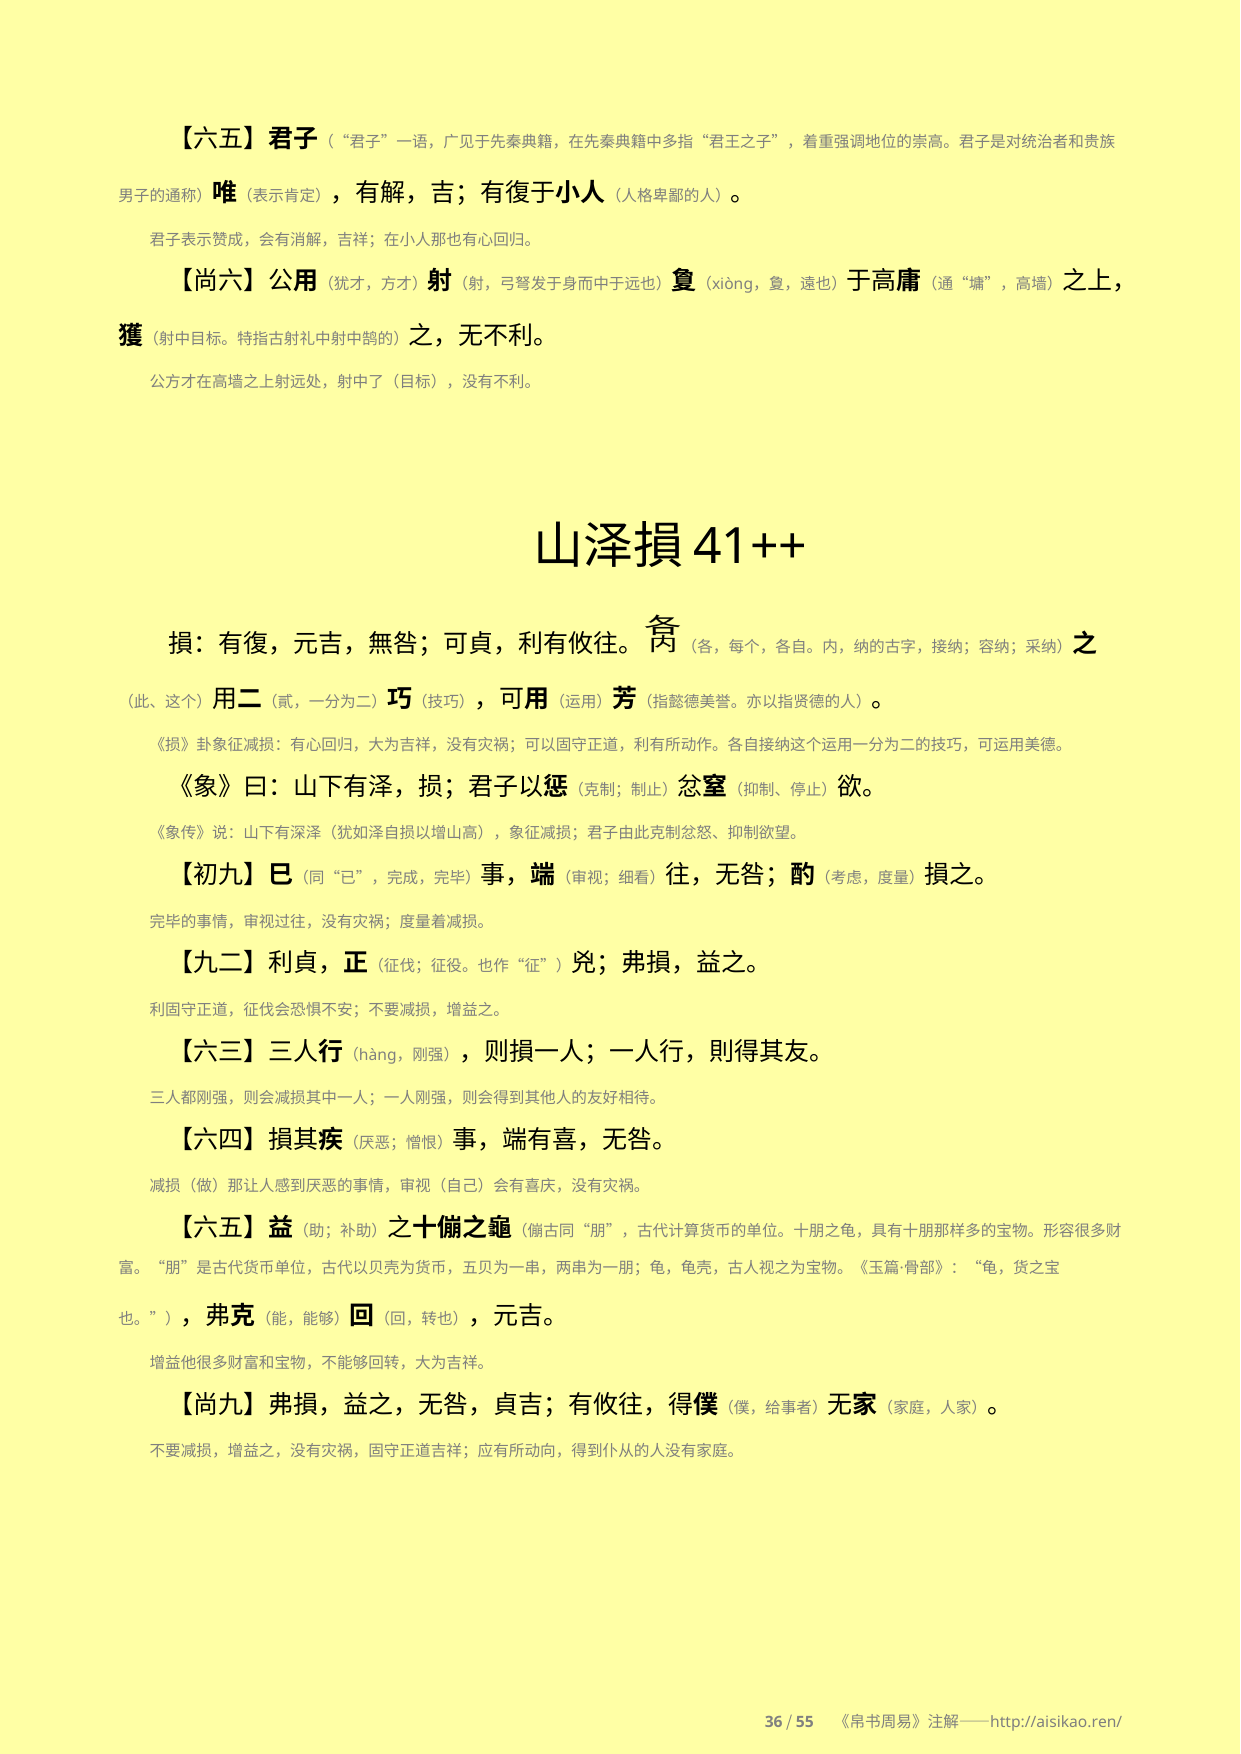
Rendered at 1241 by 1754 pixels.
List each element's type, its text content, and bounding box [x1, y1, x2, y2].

text 【尚九】弗損，益之，无咎，貞吉；有攸往，得僕（僕，给事者）无家（家庭，人家）。 [118, 1384, 1122, 1420]
picture [643, 614, 682, 653]
text 《损》卦象征减损：有心回归，大为吉祥，没有灾祸；可以固守正道，利有所动作。各自接纳这个运用一分为二的技巧，可运用美德。 [118, 732, 1122, 755]
text 公方才在高墙之上射远处，射中了（目标），没有不利。 [118, 369, 1122, 392]
text 不要减损，增益之，没有灾祸，固守正道吉祥；应有所动向，得到仆从的人没有家庭。 [118, 1438, 1122, 1461]
text 减损（做）那让人感到厌恶的事情，审视（自己）会有喜庆，没有灾祸。 [118, 1174, 1122, 1196]
text 增益他很多财富和宝物，不能够回转，大为吉祥。 [118, 1350, 1122, 1373]
text 【六五】君子（“君子”一语，广见于先秦典籍，在先秦典籍中多指“君王之子”，着重强调地位的崇高。君子是对统治者和贵族男子的通称）唯（表示肯定），有解，吉；有復于小人（人格卑鄙的人）。 [118, 118, 1122, 209]
text 【六五】益（助；补助）之十傰之龜（傰古同“朋”，古代计算货币的单位。十朋之龟，具有十朋那样多的宝物。形容很多财富。“朋”是古代货币单位，古代以贝壳为货币，五贝为一串，两串为一朋；龟，龟壳，古人视之为宝物。《玉篇·骨部》：“龟，货之宝也。”），弗克（能，能够）回（回，转也），元吉。 [118, 1207, 1122, 1332]
subtitle 山泽損41++ [118, 505, 1122, 578]
text 損：有復，元吉，無咎；可貞，利有攸往。（各，每个，各自。内，纳的古字，接纳；容纳；采纳）之（此、这个）用二（貳，一分为二）巧（技巧），可用（运用）芳（指懿德美誉。亦以指贤德的人）。 [118, 614, 1122, 714]
text 【尚六】公用（犹才，方才）射（射，弓弩发于身而中于远也）夐（xiòng，夐，遠也）于高庸（通“墉”，高墙）之上，獲（射中目标。特指古射礼中射中鹄的）之，无不利。 [118, 261, 1122, 351]
text 君子表示赞成，会有消解，吉祥；在小人那也有心回归。 [118, 227, 1122, 249]
text 利固守正道，征伐会恐惧不安；不要减损，增益之。 [118, 997, 1122, 1020]
text 《象传》说：山下有深泽（犹如泽自损以增山高），象征减损；君子由此克制忿怒、抑制欲望。 [118, 821, 1122, 843]
text 【六三】三人行（hàng，刚强），则損一人；一人行，則得其友。 [118, 1031, 1122, 1067]
text 《象》曰：山下有泽，损；君子以惩（克制；制止）忿窒（抑制、停止）欲。 [118, 766, 1122, 803]
text 【初九】巳（同“已”，完成，完毕）事，端（审视；细看）往，无咎；酌（考虑，度量）損之。 [118, 854, 1122, 891]
text 三人都刚强，则会减损其中一人；一人刚强，则会得到其他人的友好相待。 [118, 1085, 1122, 1108]
text 【九二】利貞，正（征伐；征役。也作“征”）兇；弗損，益之。 [118, 943, 1122, 979]
text 完毕的事情，审视过往，没有灾祸；度量着减损。 [118, 909, 1122, 932]
text 【六四】損其疾（厌恶；憎恨）事，端有喜，无咎。 [118, 1119, 1122, 1156]
